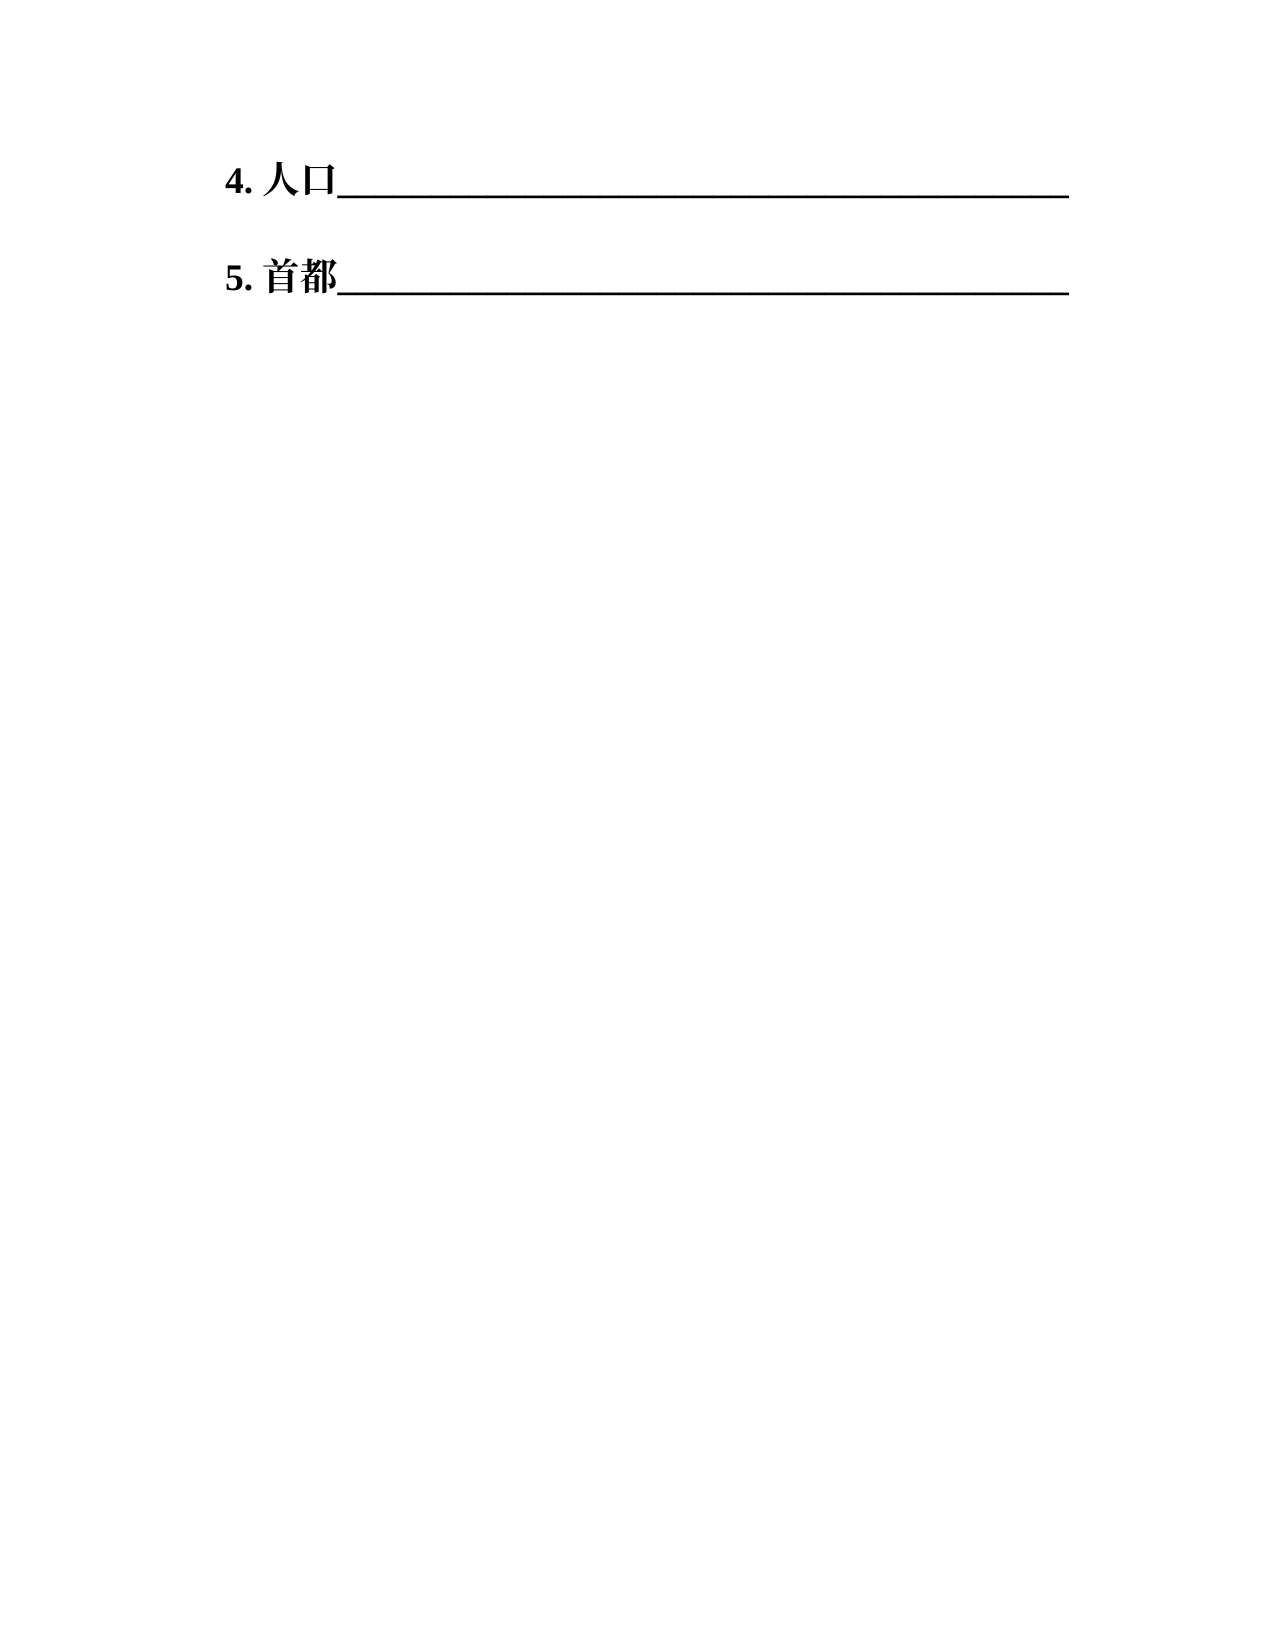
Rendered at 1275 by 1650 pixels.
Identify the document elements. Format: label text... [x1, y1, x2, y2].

list 首都_______________________________________ [225, 247, 1087, 301]
list 人口_______________________________________ [225, 150, 1087, 204]
